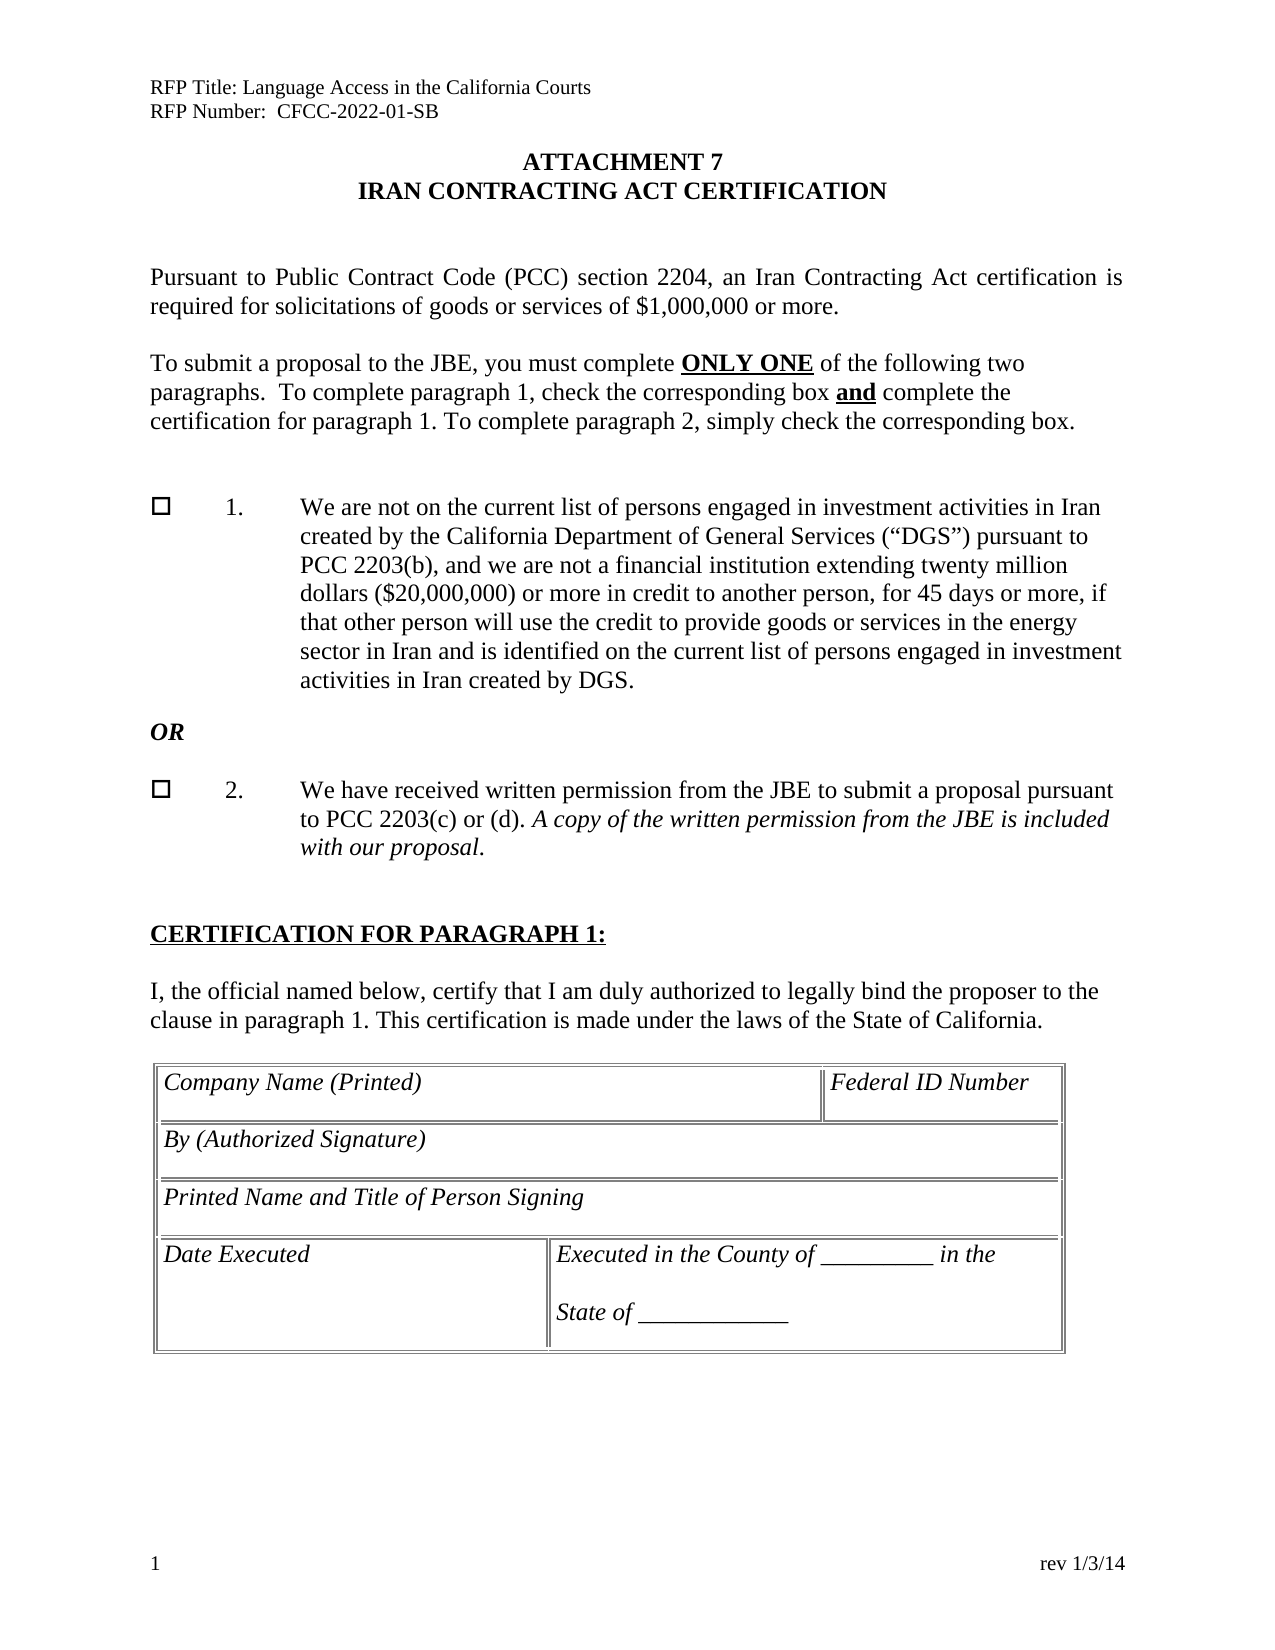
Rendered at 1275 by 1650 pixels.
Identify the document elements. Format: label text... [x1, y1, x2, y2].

subtitle IRAN contracting act certification [150, 176, 1095, 205]
text 2. We have received written permission from the JBE to submit a proposal pursuant to PCC 2203(c) or (d). A copy of the written permission from the JBE is included with our proposal. [150, 775, 1125, 861]
text I, the official named below, certify that I am duly authorized to legally bind the proposer to the clause in paragraph 1. This certification is made under the laws of the State of California. [150, 976, 1125, 1034]
text 1. We are not on the current list of persons engaged in investment activities in Iran created by the California Department of General Services (“DGS”) pursuant to PCC 2203(b), and we are not a financial institution extending twenty million dollars ($20,000,000) or more in credit to another person, for 45 days or more, if that other person will use the credit to provide goods or services in the energy sector in Iran and is identified on the current list of persons engaged in investment activities in Iran created by DGS. [150, 492, 1125, 717]
table_cell By (Authorized Signature) [156, 1120, 1063, 1177]
table_header Federal ID Number [822, 1064, 1063, 1120]
text CERTIFICATION FOR PARAGRAPH 1: [150, 919, 1125, 947]
table_cell Executed in the County of _________ in the State of ____________ [548, 1235, 1063, 1349]
text OR [150, 717, 1125, 746]
table_cell Date Executed [156, 1235, 548, 1349]
table_cell Printed Name and Title of Person Signing [156, 1177, 1063, 1235]
text Pursuant to Public Contract Code (PCC) section 2204, an Iran Contracting Act certification is required for solicitations of goods or services of $1,000,000 or more. [150, 262, 1125, 320]
table_header Company Name (Printed) [158, 1067, 822, 1120]
text To submit a proposal to the JBE, you must complete ONLY ONE of the following two paragraphs. To complete paragraph 1, check the corresponding box and complete the certification for paragraph 1. To complete paragraph 2, simply check the corresponding box. [150, 348, 1125, 435]
subtitle ATTACHMENT 7 [150, 147, 1095, 176]
